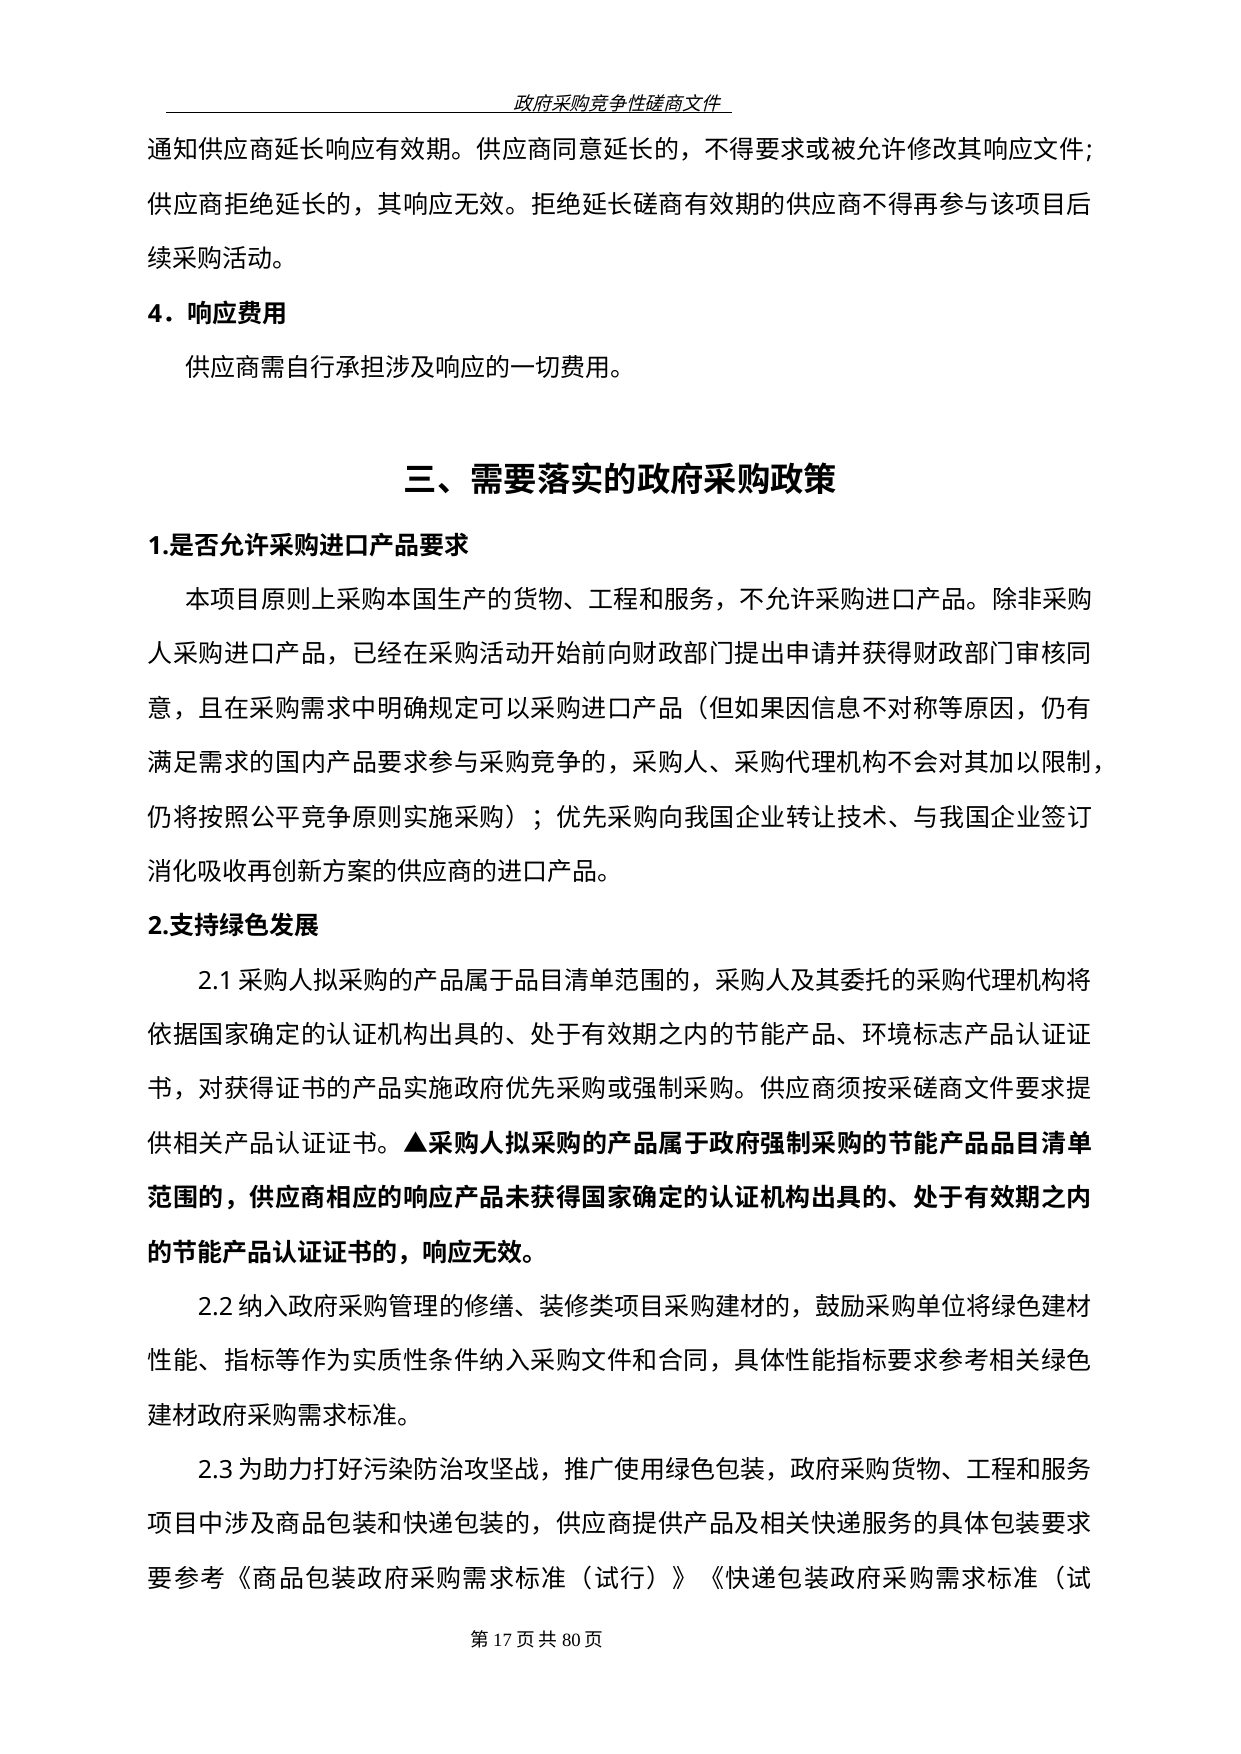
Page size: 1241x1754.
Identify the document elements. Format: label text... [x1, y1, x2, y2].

text 三、需要落实的政府采购政策 [148, 453, 1092, 501]
text 4．响应费用 [148, 293, 1092, 329]
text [148, 130, 1092, 275]
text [148, 1449, 1092, 1594]
text 2.1采购人拟采购的产品属于品目清单范围的，采购人及其委托的采购代理机构将依据国家确定的认证机构出具的、处于有效期之内的节能产品、环境标志产品认证证书，对获得证书的产品实施政府优先采购或强制采购。供应商须按采磋商文件要求提供相关产品认证证书。▲采购人拟采购的产品属于政府强制采购的节能产品品目清单范围的，供应商相应的响应产品未获得国家确定的认证机构出具的、处于有效期之内的节能产品认证证书的，响应无效。 [148, 960, 1092, 1268]
text 2.2纳入政府采购管理的修缮、装修类项目采购建材的，鼓励采购单位将绿色建材性能、指标等作为实质性条件纳入采购文件和合同，具体性能指标要求参考相关绿色建材政府采购需求标准。 [148, 1286, 1092, 1431]
text 2.支持绿色发展 [148, 906, 1092, 942]
text 本项目原则上采购本国生产的货物、工程和服务，不允许采购进口产品。除非采购人采购进口产品，已经在采购活动开始前向财政部门提出申请并获得财政部门审核同意，且在采购需求中明确规定可以采购进口产品（但如果因信息不对称等原因，仍有满足需求的国内产品要求参与采购竞争的，采购人、采购代理机构不会对其加以限制，仍将按照公平竞争原则实施采购）；优先采购向我国企业转让技术、与我国企业签订消化吸收再创新方案的供应商的进口产品。 [148, 579, 1092, 888]
text 供应商需自行承担涉及响应的一切费用。 [148, 347, 1092, 384]
text 1.是否允许采购进口产品要求 [148, 525, 1092, 561]
